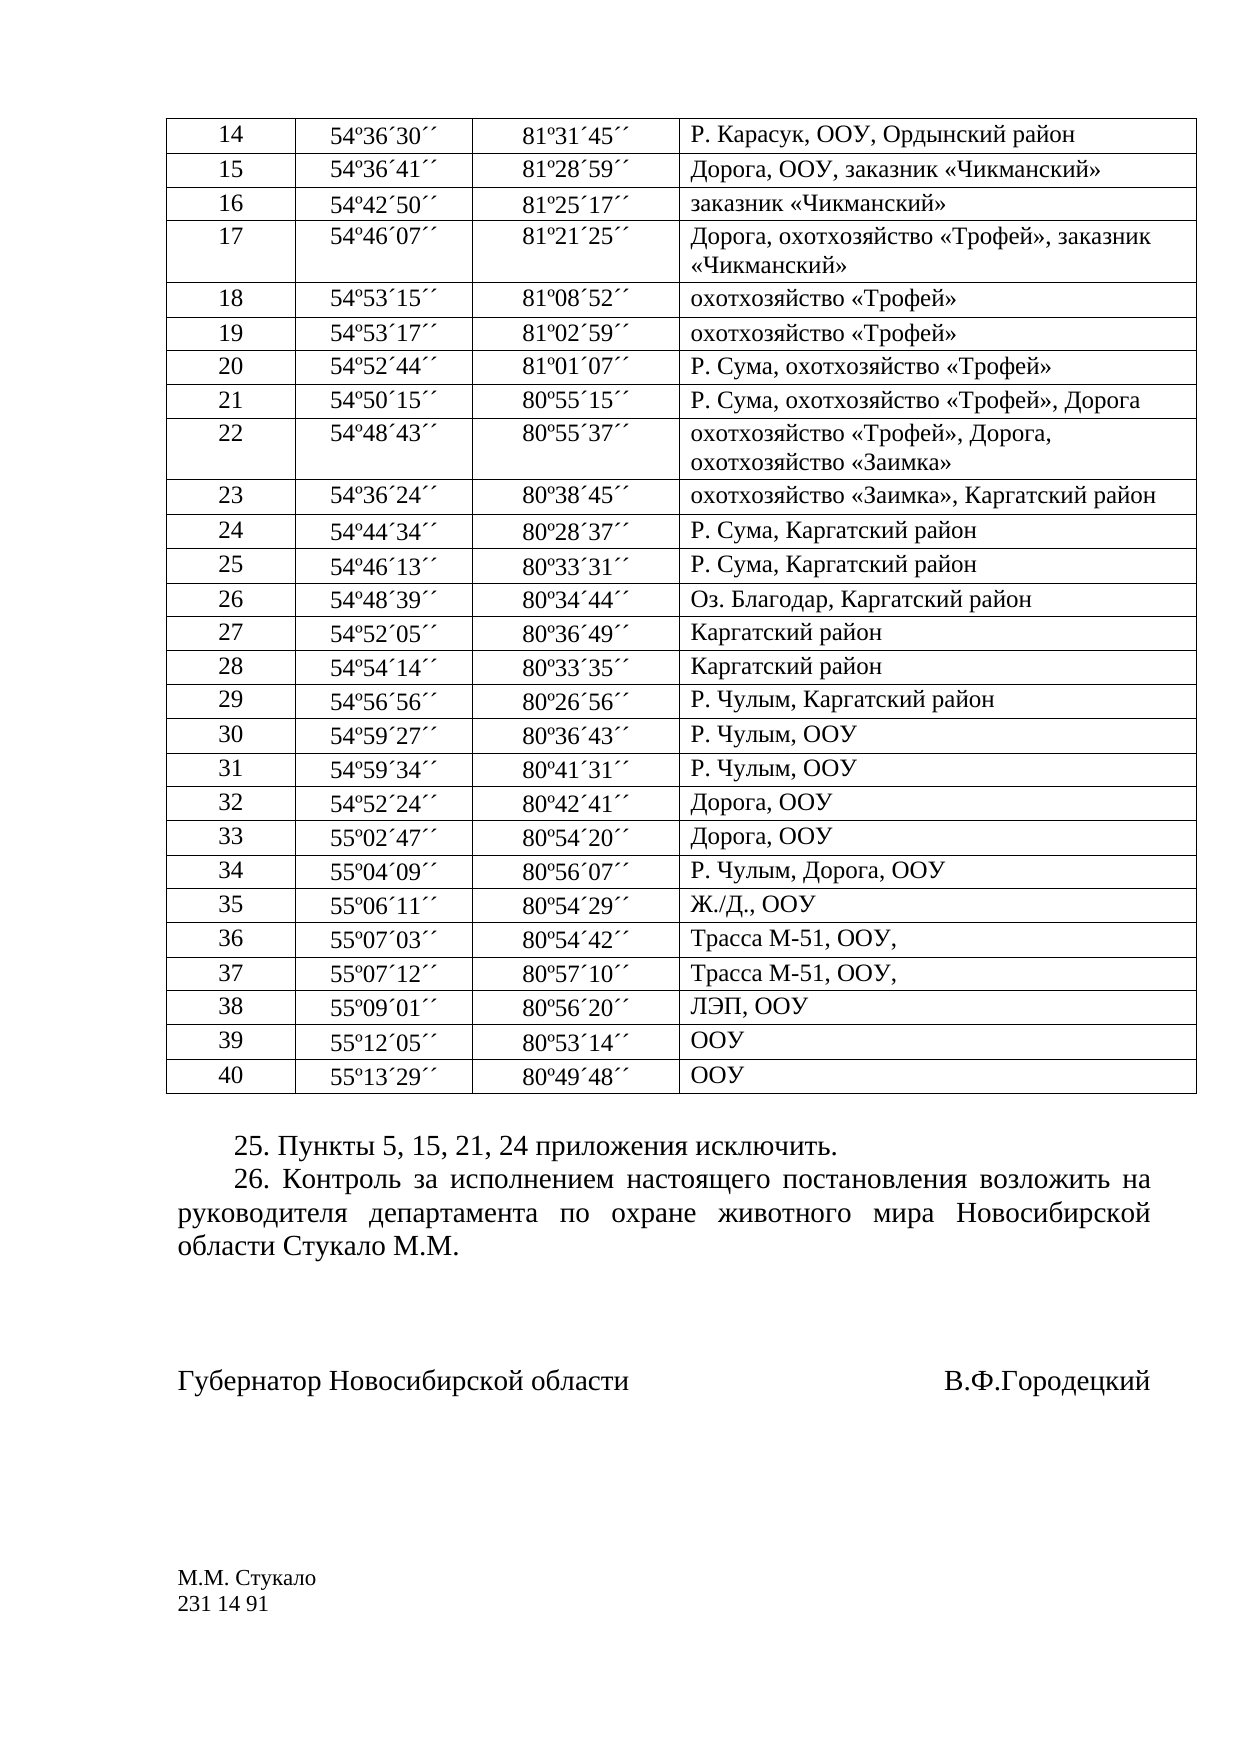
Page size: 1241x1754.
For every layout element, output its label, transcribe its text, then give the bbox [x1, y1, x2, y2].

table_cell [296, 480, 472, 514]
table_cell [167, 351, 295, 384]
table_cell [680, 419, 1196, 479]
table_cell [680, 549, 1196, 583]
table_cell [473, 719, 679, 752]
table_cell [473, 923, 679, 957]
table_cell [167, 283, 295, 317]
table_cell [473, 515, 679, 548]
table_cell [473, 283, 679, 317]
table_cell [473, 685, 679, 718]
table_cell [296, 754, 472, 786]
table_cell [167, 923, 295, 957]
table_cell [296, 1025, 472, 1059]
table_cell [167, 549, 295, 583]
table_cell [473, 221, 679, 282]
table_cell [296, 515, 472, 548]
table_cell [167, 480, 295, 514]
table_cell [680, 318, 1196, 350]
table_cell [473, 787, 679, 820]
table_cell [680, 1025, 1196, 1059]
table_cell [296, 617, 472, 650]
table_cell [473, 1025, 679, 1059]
text 231 14 91 [177, 1590, 1152, 1617]
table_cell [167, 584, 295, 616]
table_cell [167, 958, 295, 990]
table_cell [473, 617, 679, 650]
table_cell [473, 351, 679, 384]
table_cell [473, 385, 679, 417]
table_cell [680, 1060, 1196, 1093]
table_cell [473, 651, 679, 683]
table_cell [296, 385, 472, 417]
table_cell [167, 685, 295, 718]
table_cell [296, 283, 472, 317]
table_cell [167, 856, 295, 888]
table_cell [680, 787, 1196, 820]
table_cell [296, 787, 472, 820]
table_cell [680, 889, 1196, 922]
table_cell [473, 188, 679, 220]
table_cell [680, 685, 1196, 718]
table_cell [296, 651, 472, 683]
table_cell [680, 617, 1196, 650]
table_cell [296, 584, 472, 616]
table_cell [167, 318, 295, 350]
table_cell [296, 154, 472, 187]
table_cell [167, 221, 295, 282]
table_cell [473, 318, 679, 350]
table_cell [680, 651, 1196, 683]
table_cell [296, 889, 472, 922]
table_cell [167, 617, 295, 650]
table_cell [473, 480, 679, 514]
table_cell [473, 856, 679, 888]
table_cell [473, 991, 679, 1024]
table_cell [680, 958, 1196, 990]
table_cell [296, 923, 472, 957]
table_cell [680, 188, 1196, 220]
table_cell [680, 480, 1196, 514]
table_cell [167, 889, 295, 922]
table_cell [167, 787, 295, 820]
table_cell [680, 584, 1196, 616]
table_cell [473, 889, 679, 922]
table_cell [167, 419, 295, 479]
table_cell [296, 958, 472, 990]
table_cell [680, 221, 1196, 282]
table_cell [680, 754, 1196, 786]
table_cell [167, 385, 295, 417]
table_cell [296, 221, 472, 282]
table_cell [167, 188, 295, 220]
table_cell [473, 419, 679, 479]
text 26. Контроль за исполнением настоящего постановления возложить на руководителя департамента по охране животного мира Новосибирской области Стукало М.М. [177, 1161, 1152, 1262]
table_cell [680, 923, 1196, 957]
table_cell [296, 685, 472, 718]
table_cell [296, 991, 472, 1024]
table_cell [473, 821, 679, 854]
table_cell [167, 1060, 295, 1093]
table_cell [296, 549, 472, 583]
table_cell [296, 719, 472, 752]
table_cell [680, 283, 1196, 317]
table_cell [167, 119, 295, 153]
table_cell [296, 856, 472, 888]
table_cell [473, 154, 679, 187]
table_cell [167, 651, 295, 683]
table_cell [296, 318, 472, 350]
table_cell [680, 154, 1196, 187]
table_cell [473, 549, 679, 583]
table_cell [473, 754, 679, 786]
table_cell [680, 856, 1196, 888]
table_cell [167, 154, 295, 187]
text Губернатор Новосибирской области В.Ф.Городецкий [177, 1363, 1152, 1396]
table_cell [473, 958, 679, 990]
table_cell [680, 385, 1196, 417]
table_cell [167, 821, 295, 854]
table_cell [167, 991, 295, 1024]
text 25. Пункты 5, 15, 21, 24 приложения исключить. [177, 1128, 1152, 1161]
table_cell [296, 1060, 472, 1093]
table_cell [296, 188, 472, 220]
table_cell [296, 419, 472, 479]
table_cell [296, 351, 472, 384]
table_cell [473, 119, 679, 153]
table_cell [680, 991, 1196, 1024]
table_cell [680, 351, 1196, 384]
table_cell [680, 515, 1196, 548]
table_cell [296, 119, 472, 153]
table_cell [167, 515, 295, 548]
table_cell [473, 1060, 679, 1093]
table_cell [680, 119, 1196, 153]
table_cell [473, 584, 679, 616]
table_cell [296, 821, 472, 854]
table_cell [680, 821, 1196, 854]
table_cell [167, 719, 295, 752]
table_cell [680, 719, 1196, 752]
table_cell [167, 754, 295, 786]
text М.М. Стукало [177, 1564, 1152, 1590]
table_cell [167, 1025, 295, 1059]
